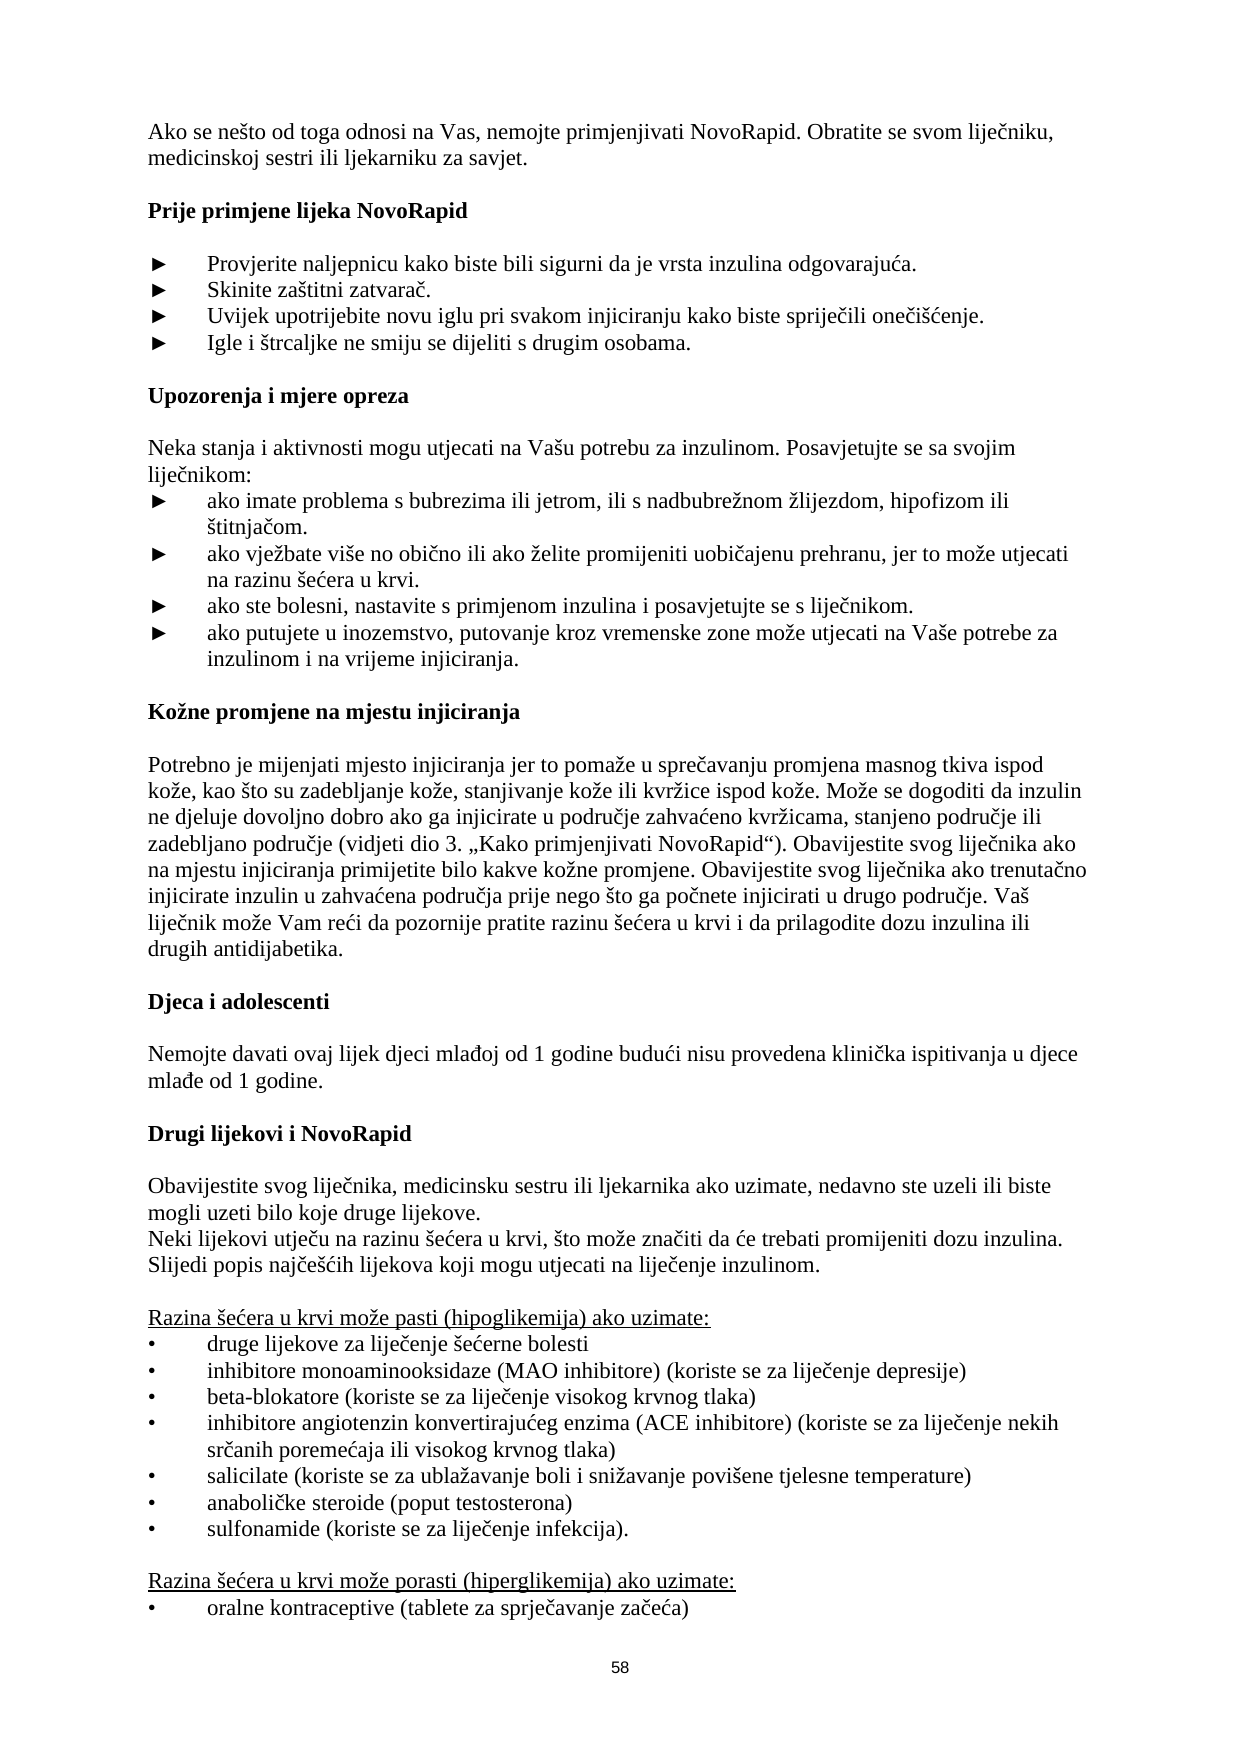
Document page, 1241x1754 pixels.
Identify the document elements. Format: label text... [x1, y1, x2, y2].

text ► Skinite zaštitni zatvarač. [148, 276, 1092, 303]
text Kožne promjene na mjestu injiciranja [148, 698, 1092, 724]
text • salicilate (koriste se za ublažavanje boli i snižavanje povišene tjelesne temperature) [148, 1462, 1092, 1488]
text Djeca i adolescenti [148, 988, 1092, 1014]
text Upozorenja i mjere opreza [148, 382, 1092, 408]
text Potrebno je mijenjati mjesto injiciranja jer to pomaže u sprečavanju promjena masnog tkiva ispod kože, kao što su zadebljanje kože, stanjivanje kože ili kvržice ispod kože. Može se dogoditi da inzulin ne djeluje dovoljno dobro ako ga injicirate u područje zahvaćeno kvržicama, stanjeno područje ili zadebljano područje (vidjeti dio 3. „Kako primjenjivati NovoRapid“). Obavijestite svog liječnika ako na mjestu injiciranja primijetite bilo kakve kožne promjene. Obavijestite svog liječnika ako trenutačno injicirate inzulin u zahvaćena područja prije nego što ga počnete injicirati u drugo područje. Vaš liječnik može Vam reći da pozornije pratite razinu šećera u krvi i da prilagodite dozu inzulina ili drugih antidijabetika. [148, 751, 1092, 961]
text • druge lijekove za liječenje šećerne bolesti [148, 1330, 1092, 1357]
text • anaboličke steroide (poput testosterona) [148, 1488, 1092, 1515]
text Razina šećera u krvi može porasti (hiperglikemija) ako uzimate: [148, 1568, 1092, 1594]
text • sulfonamide (koriste se za liječenje infekcija). [148, 1515, 1092, 1541]
text ► Provjerite naljepnicu kako biste bili sigurni da je vrsta inzulina odgovarajuća. [148, 250, 1092, 276]
text Obavijestite svog liječnika, medicinsku sestru ili ljekarnika ako uzimate, nedavno ste uzeli ili biste mogli uzeti bilo koje druge lijekove. [148, 1172, 1093, 1225]
text • inhibitore angiotenzin konvertirajućeg enzima (ACE inhibitore) (koriste se za liječenje nekih srčanih poremećaja ili visokog krvnog tlaka) [148, 1409, 1092, 1462]
text Ako se nešto od toga odnosi na Vas, nemojte primjenjivati NovoRapid. Obratite se svom liječniku, medicinskoj sestri ili ljekarniku za savjet. [148, 118, 1092, 171]
text ► Igle i štrcaljke ne smiju se dijeliti s drugim osobama. [148, 329, 1092, 355]
text ► Uvijek upotrijebite novu iglu pri svakom injiciranju kako biste spriječili onečišćenje. [148, 303, 1092, 329]
text Prije primjene lijeka NovoRapid [148, 197, 1092, 223]
text ► ako imate problema s bubrezima ili jetrom, ili s nadbubrežnom žlijezdom, hipofizom ili štitnjačom. [148, 487, 1092, 540]
text • inhibitore monoaminooksidaze (MAO inhibitore) (koriste se za liječenje depresije) [148, 1357, 1092, 1383]
text ► ako ste bolesni, nastavite s primjenom inzulina i posavjetujte se s liječnikom. [148, 592, 1092, 619]
text ► ako vježbate više no obično ili ako želite promijeniti uobičajenu prehranu, jer to može utjecati na razinu šećera u krvi. [148, 540, 1092, 592]
text ► ako putujete u inozemstvo, putovanje kroz vremenske zone može utjecati na Vaše potrebe za inzulinom i na vrijeme injiciranja. [148, 619, 1092, 672]
text • oralne kontraceptive (tablete za sprječavanje začeća) [148, 1594, 1092, 1620]
text Neka stanja i aktivnosti mogu utjecati na Vašu potrebu za inzulinom. Posavjetujte se sa svojim liječnikom: [148, 434, 1092, 487]
text Razina šećera u krvi može pasti (hipoglikemija) ako uzimate: [148, 1304, 1092, 1330]
text Nemojte davati ovaj lijek djeci mlađoj od 1 godine budući nisu provedena klinička ispitivanja u djece mlađe od 1 godine. [148, 1041, 1092, 1093]
text • beta-blokatore (koriste se za liječenje visokog krvnog tlaka) [148, 1383, 1092, 1409]
text Neki lijekovi utječu na razinu šećera u krvi, što može značiti da će trebati promijeniti dozu inzulina. Slijedi popis najčešćih lijekova koji mogu utjecati na liječenje inzulinom. [148, 1225, 1092, 1278]
text Drugi lijekovi i NovoRapid [148, 1119, 1093, 1146]
